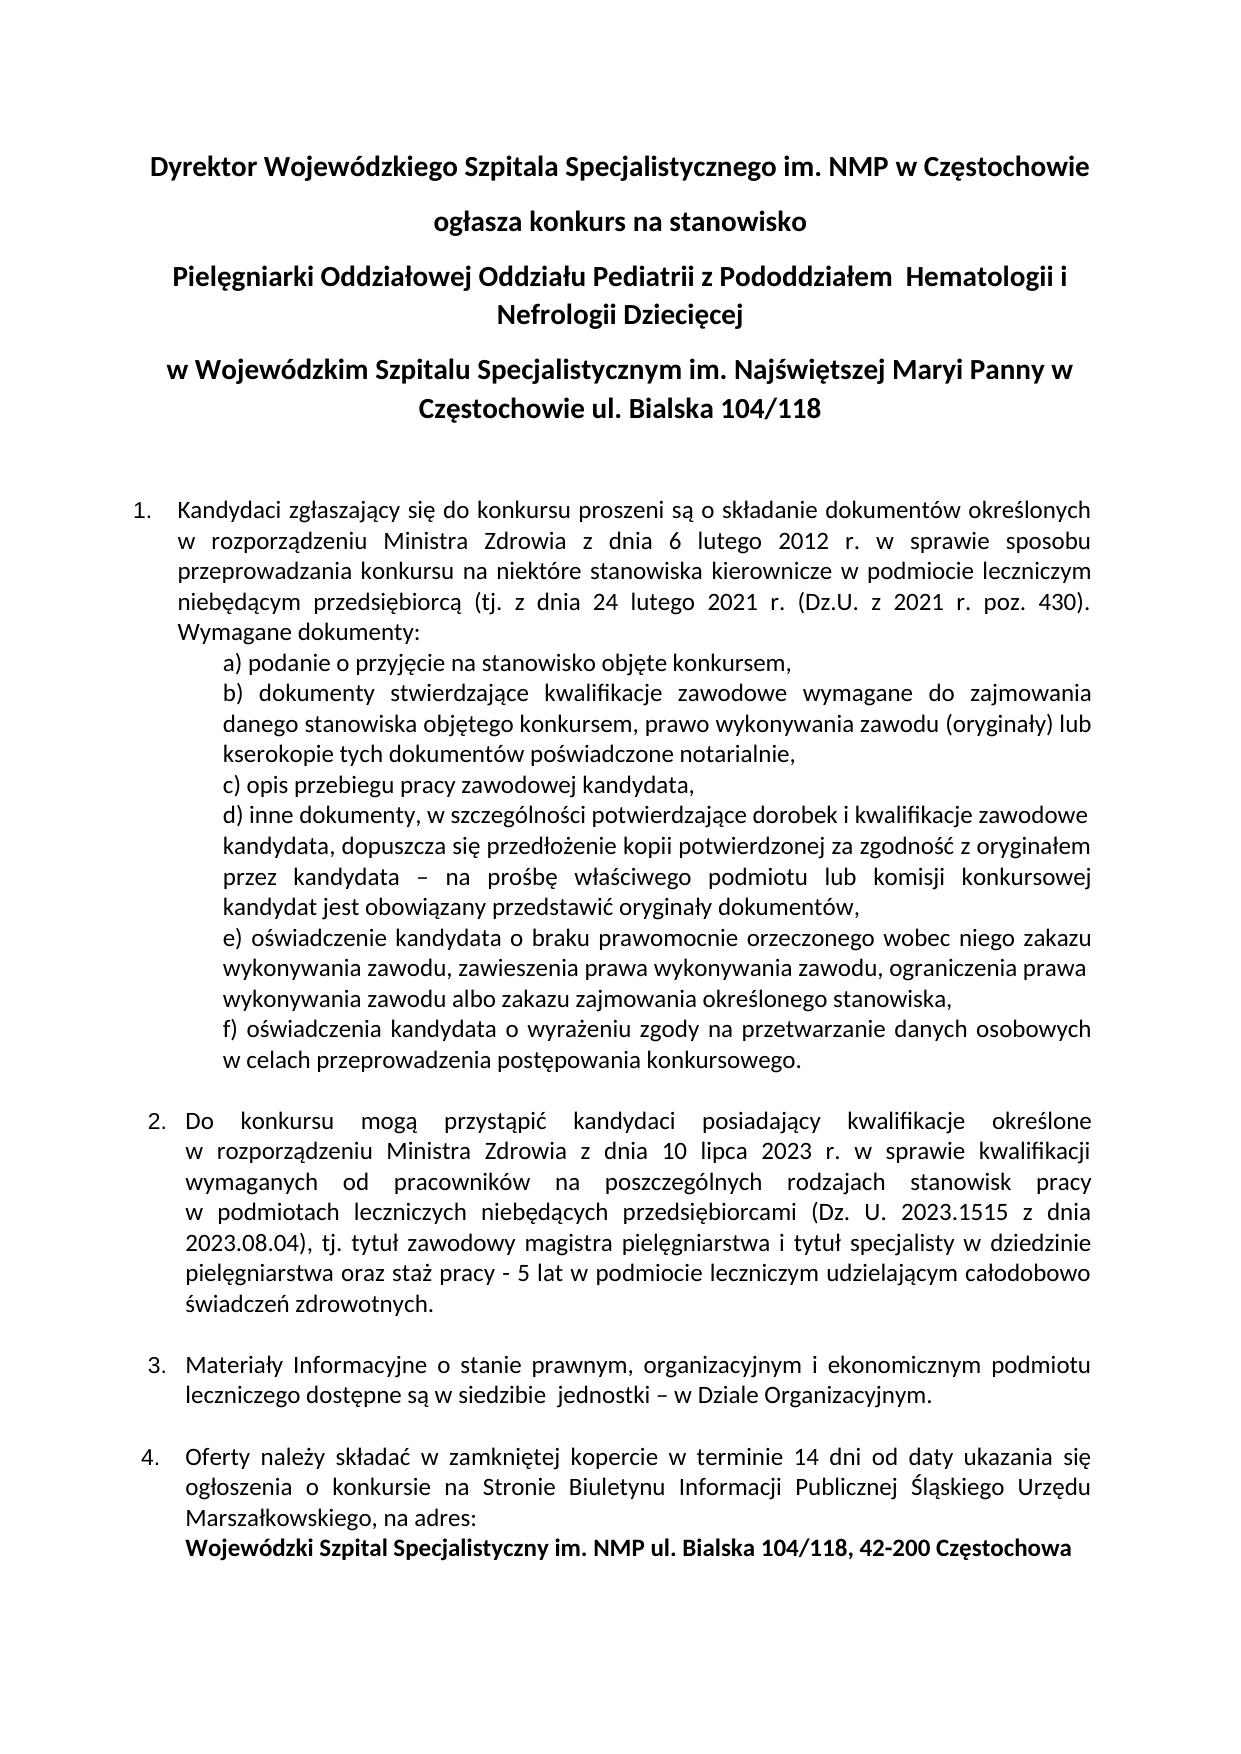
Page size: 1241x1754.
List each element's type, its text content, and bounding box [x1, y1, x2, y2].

list Materiały Informacyjne o stanie prawnym, organizacyjnym i ekonomicznym podmiotu leczniczego dostępne są w siedzibie jednostki – w Dziale Organizacyjnym. [148, 1349, 1093, 1410]
text c) opis przebiegu pracy zawodowej kandydata, [223, 769, 1093, 800]
list Kandydaci zgłaszający się do konkursu proszeni są o składanie dokumentów określonych w rozporządzeniu Ministra Zdrowia z dnia 6 lutego 2012 r. w sprawie sposobu przeprowadzania konkursu na niektóre stanowiska kierownicze w podmiocie leczniczym niebędącym przedsiębiorcą (tj. z dnia 24 lutego 2021 r. (Dz.U. z 2021 r. poz. 430). Wymagane dokumenty: [133, 494, 1093, 647]
text Wojewódzki Szpital Specjalistyczny im. NMP ul. Bialska 104/118, 42-200 Częstochowa [148, 1532, 1093, 1563]
text b) dokumenty stwierdzające kwalifikacje zawodowe wymagane do zajmowania danego stanowiska objętego konkursem, prawo wykonywania zawodu (oryginały) lub kserokopie tych dokumentów poświadczone notarialnie, [223, 678, 1093, 769]
text w Wojewódzkim Szpitalu Specjalistycznym im. Najświętszej Maryi Panny w Częstochowie ul. Bialska 104/118 [148, 351, 1093, 425]
text f) oświadczenia kandydata o wyrażeniu zgody na przetwarzanie danych osobowych w celach przeprowadzenia postępowania konkursowego. [223, 1013, 1093, 1074]
text kandydata, dopuszcza się przedłożenie kopii potwierdzonej za zgodność z oryginałem przez kandydata – na prośbę właściwego podmiotu lub komisji konkursowej kandydat jest obowiązany przedstawić oryginały dokumentów, [223, 830, 1093, 922]
text d) inne dokumenty, w szczególności potwierdzające dorobek i kwalifikacje zawodowe [223, 800, 1093, 830]
text ogłasza konkurs na stanowisko [148, 203, 1093, 238]
text e) oświadczenie kandydata o braku prawomocnie orzeczonego wobec niego zakazu wykonywania zawodu, zawieszenia prawa wykonywania zawodu, ograniczenia prawa [223, 922, 1093, 983]
text a) podanie o przyjęcie na stanowisko objęte konkursem, [223, 647, 1093, 678]
list Do konkursu mogą przystąpić kandydaci posiadający kwalifikacje określone w rozporządzeniu Ministra Zdrowia z dnia 10 lipca 2023 r. w sprawie kwalifikacji wymaganych od pracowników na poszczególnych rodzajach stanowisk pracy w podmiotach leczniczych niebędących przedsiębiorcami (Dz. U. 2023.1515 z dnia 2023.08.04), tj. tytuł zawodowy magistra pielęgniarstwa i tytuł specjalisty w dziedzinie pielęgniarstwa oraz staż pracy - 5 lat w podmiocie leczniczym udzielającym całodobowo świadczeń zdrowotnych. [148, 1105, 1093, 1318]
text wykonywania zawodu albo zakazu zajmowania określonego stanowiska, [223, 983, 1093, 1013]
list Oferty należy składać w zamkniętej kopercie w terminie 14 dni od daty ukazania się ogłoszenia o konkursie na Stronie Biuletynu Informacji Publicznej Śląskiego Urzędu Marszałkowskiego, na adres: [141, 1441, 1093, 1532]
text Pielęgniarki Oddziałowej Oddziału Pediatrii z Pododdziałem Hematologii i Nefrologii Dziecięcej [148, 258, 1093, 332]
text Dyrektor Wojewódzkiego Szpitala Specjalistycznego im. NMP w Częstochowie [148, 148, 1093, 183]
